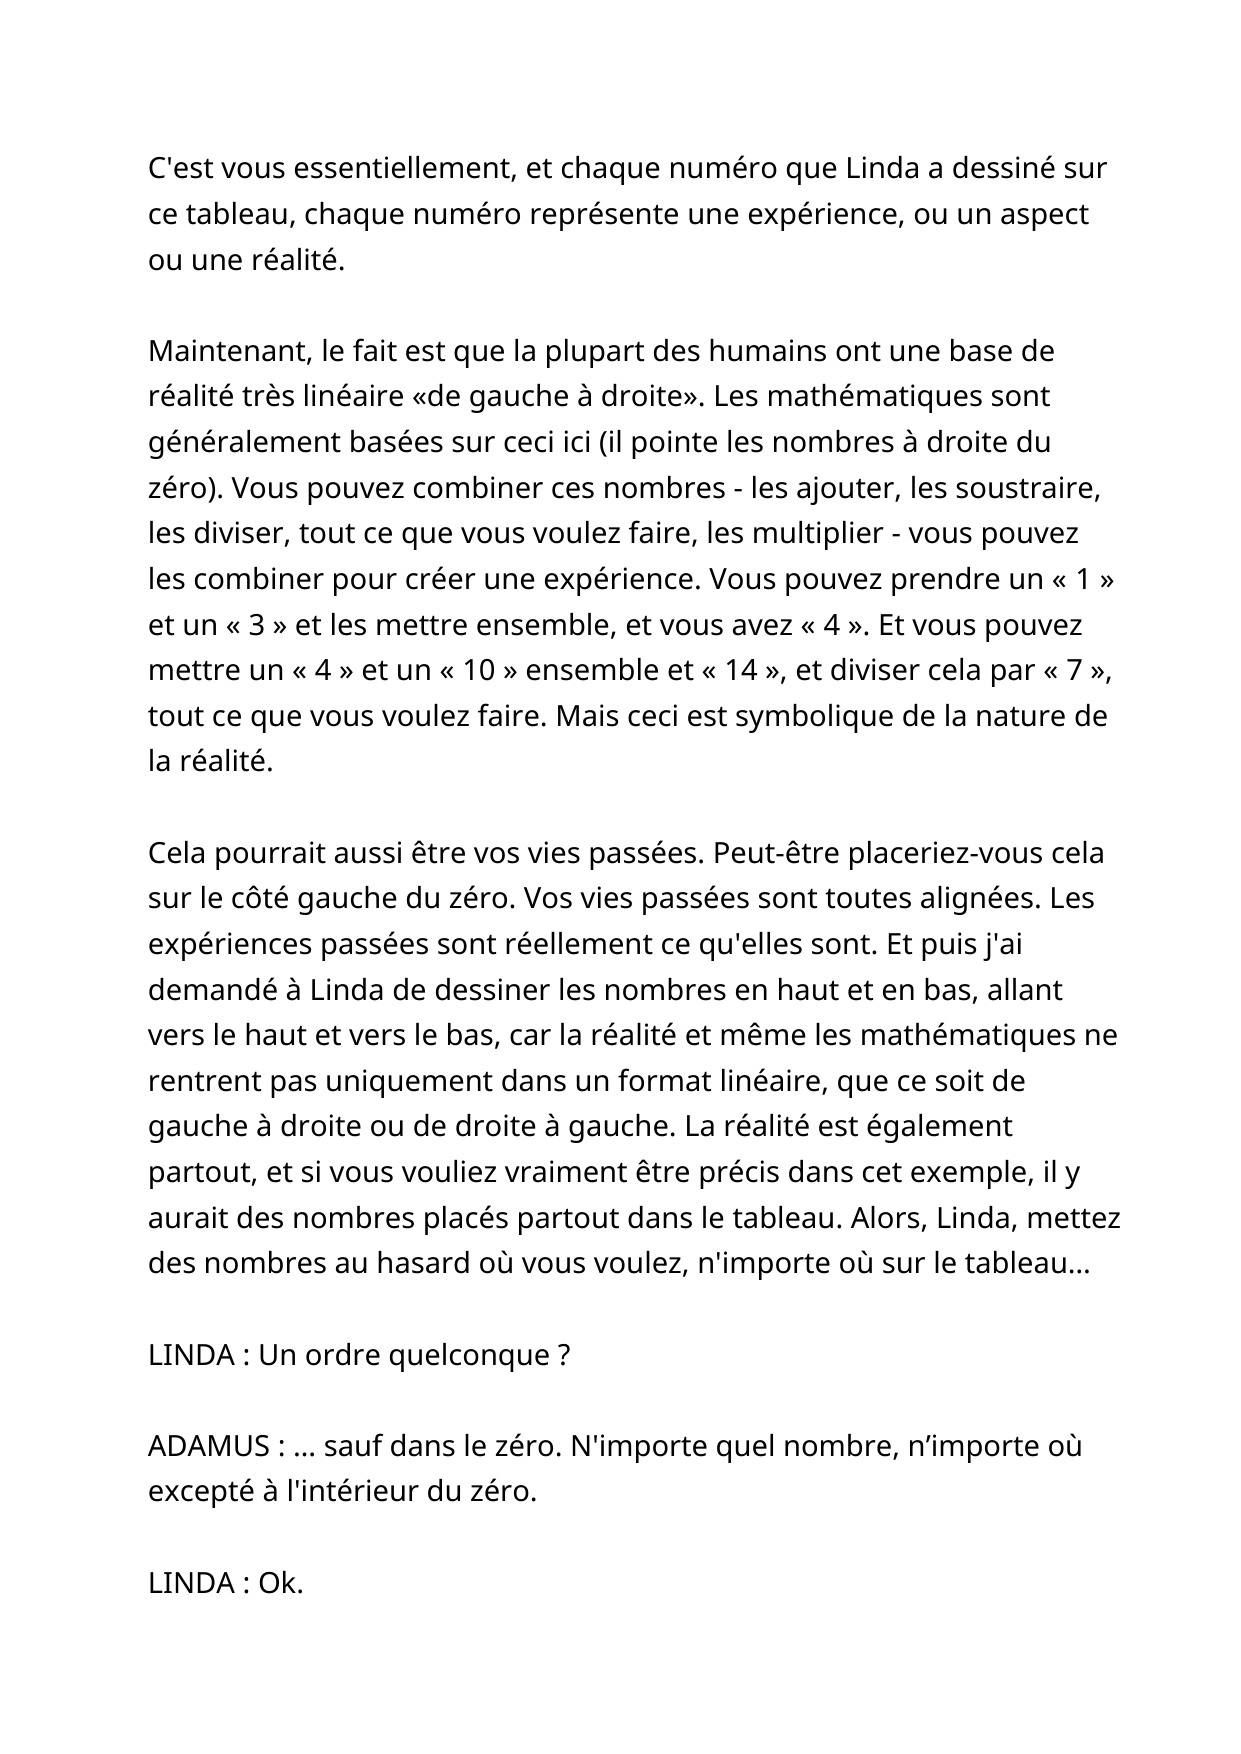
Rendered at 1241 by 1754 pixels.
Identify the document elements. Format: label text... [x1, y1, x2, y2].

text LINDA : Ok. [148, 1562, 1123, 1602]
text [148, 148, 1123, 278]
text ADAMUS : … sauf dans le zéro. N'importe quel nombre, n’importe où excepté à l'intérieur du zéro. [148, 1425, 1123, 1510]
text Cela pourrait aussi être vos vies passées. Peut-être placeriez-vous cela sur le côté gauche du zéro. Vos vies passées sont toutes alignées. Les expériences passées sont réellement ce qu'elles sont. Et puis j'ai demandé à Linda de dessiner les nombres en haut et en bas, allant vers le haut et vers le bas, car la réalité et même les mathématiques ne rentrent pas uniquement dans un format linéaire, que ce soit de gauche à droite ou de droite à gauche. La réalité est également partout, et si vous vouliez vraiment être précis dans cet exemple, il y aurait des nombres placés partout dans le tableau. Alors, Linda, mettez des nombres au hasard où vous voulez, n'importe où sur le tableau… [148, 832, 1123, 1282]
text Maintenant, le fait est que la plupart des humains ont une base de réalité très linéaire «de gauche à droite». Les mathématiques sont généralement basées sur ceci ici (il pointe les nombres à droite du zéro). Vous pouvez combiner ces nombres - les ajouter, les soustraire, les diviser, tout ce que vous voulez faire, les multiplier - vous pouvez les combiner pour créer une expérience. Vous pouvez prendre un « 1 » et un « 3 » et les mettre ensemble, et vous avez « 4 ». Et vous pouvez mettre un « 4 » et un « 10 » ensemble et « 14 », et diviser cela par « 7 », tout ce que vous voulez faire. Mais ceci est symbolique de la nature de la réalité. [148, 330, 1123, 780]
text LINDA : Un ordre quelconque ? [148, 1334, 1123, 1373]
